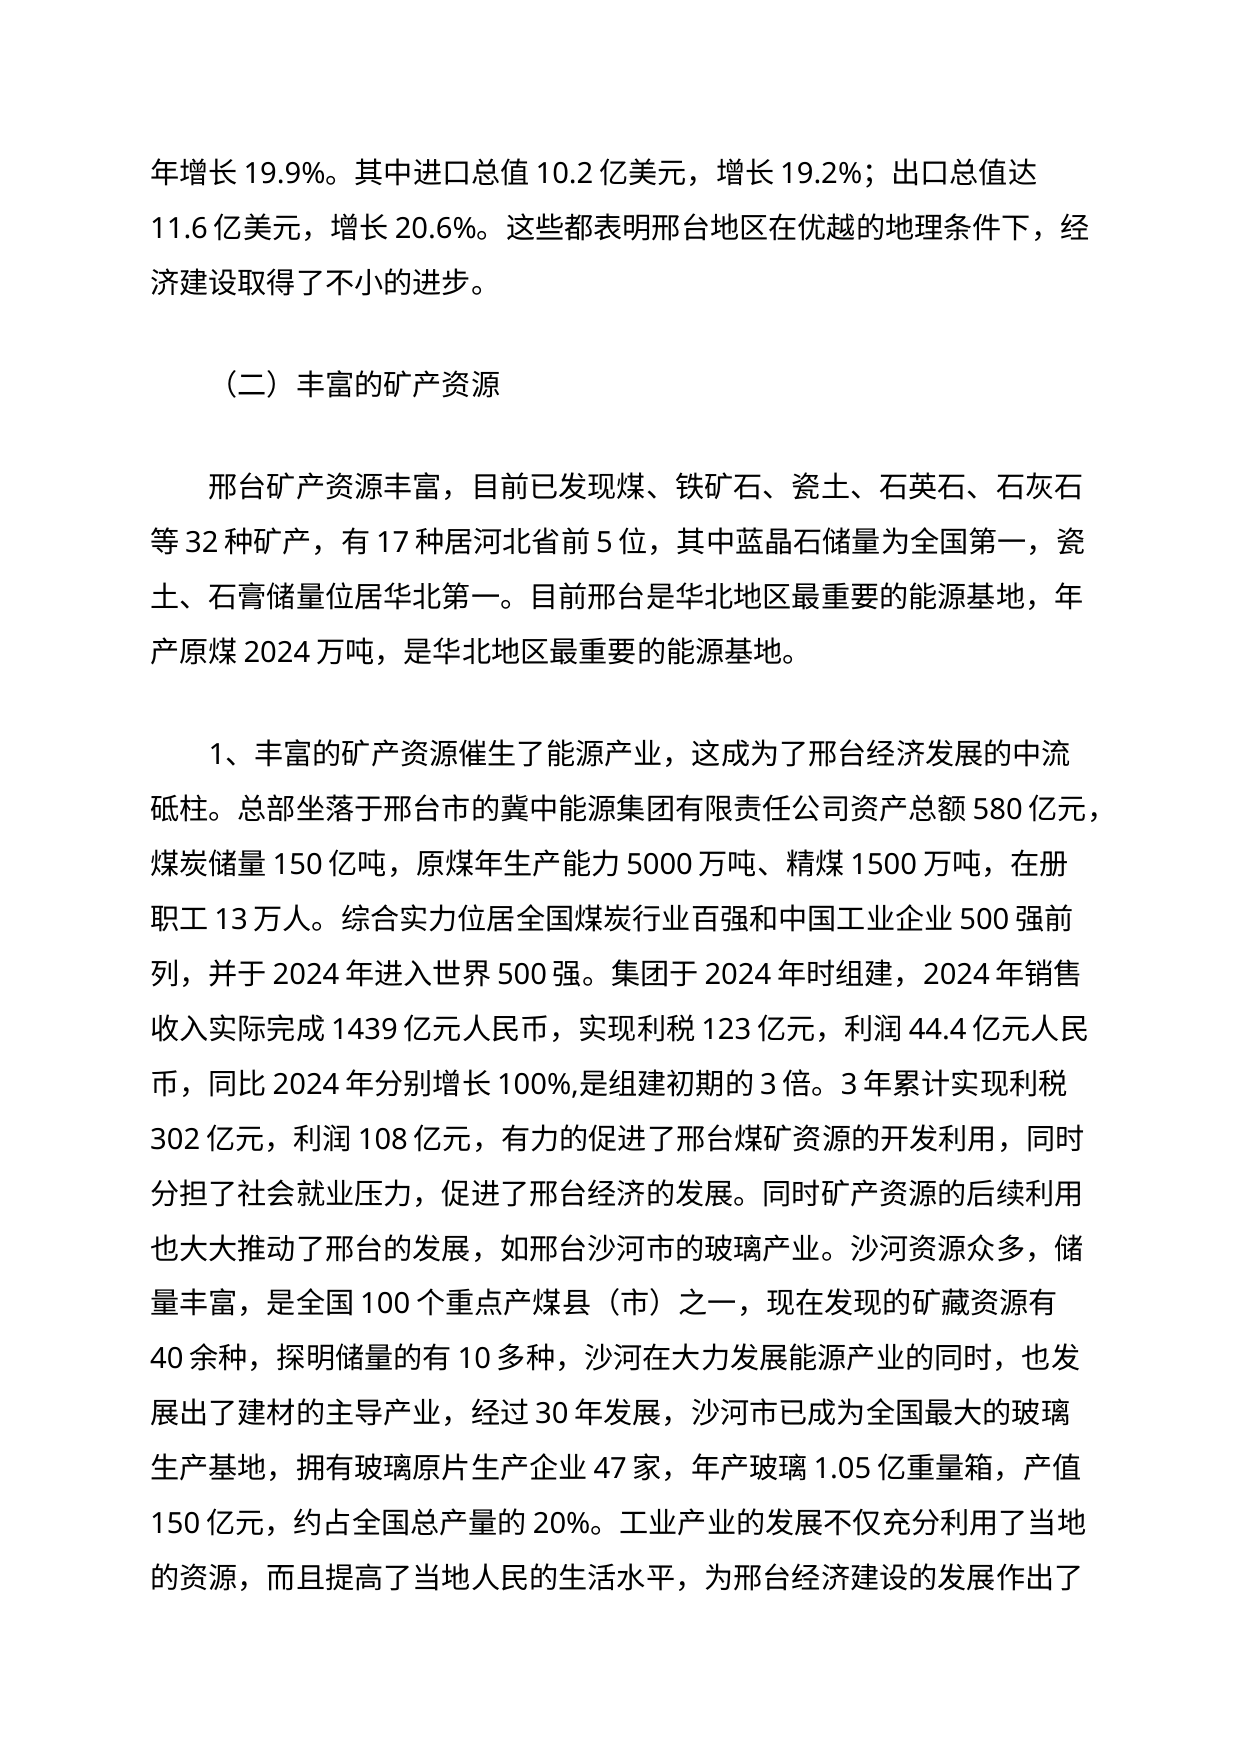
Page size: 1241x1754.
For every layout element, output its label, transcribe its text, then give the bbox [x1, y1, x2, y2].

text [150, 730, 1090, 1597]
text 邢台矿产资源丰富，目前已发现煤、铁矿石、瓷土、石英石、石灰石等32种矿产，有17种居河北省前5位，其中蓝晶石储量为全国第一，瓷土、石膏储量位居华北第一。目前邢台是华北地区最重要的能源基地，年产原煤2024万吨，是华北地区最重要的能源基地。 [150, 463, 1090, 671]
text （二）丰富的矿产资源 [150, 362, 1090, 404]
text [150, 150, 1090, 302]
